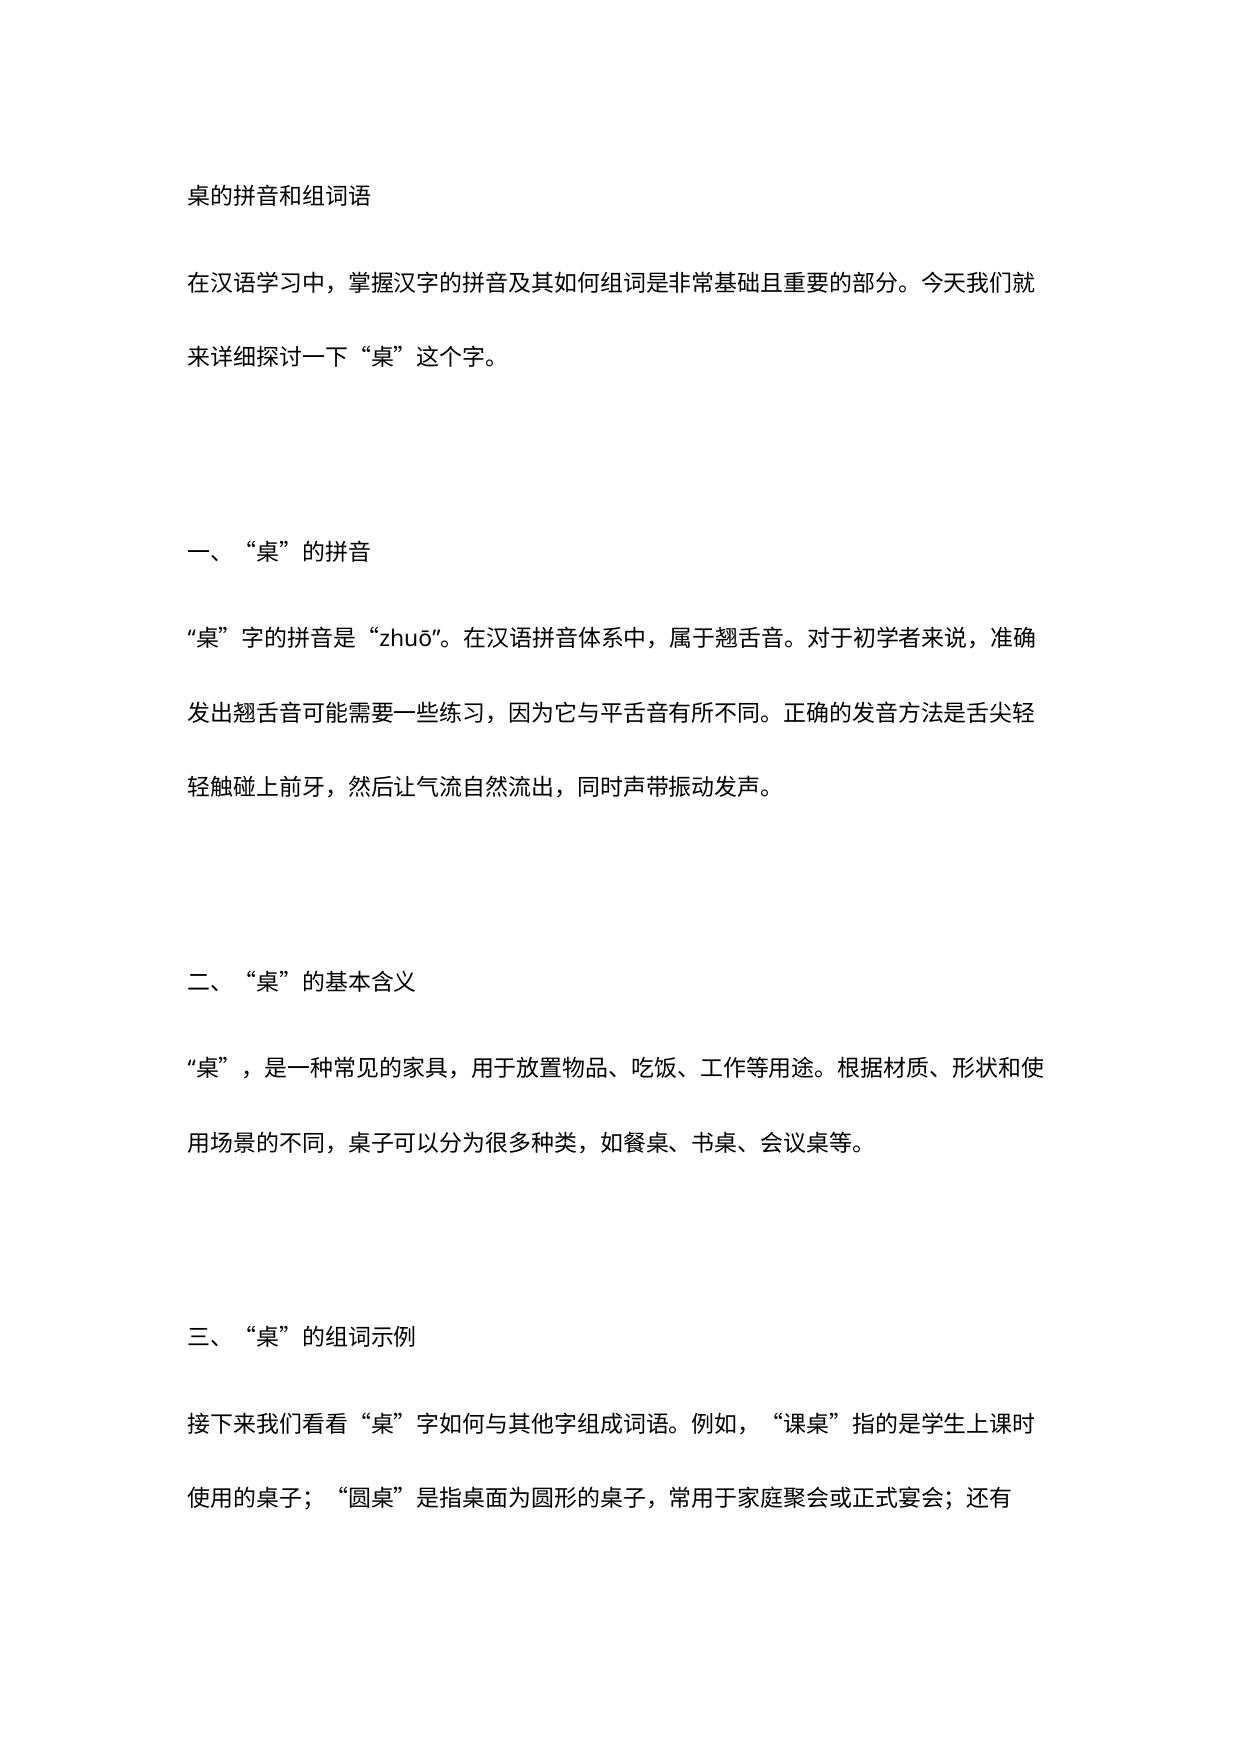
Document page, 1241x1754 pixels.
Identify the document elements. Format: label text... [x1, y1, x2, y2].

text 桌的拼音和组词语 [187, 162, 1053, 227]
text 在汉语学习中，掌握汉字的拼音及其如何组词是非常基础且重要的部分。今天我们就来详细探讨一下“桌”这个字。 [187, 248, 1053, 388]
text 二、“桌”的基本含义 [187, 948, 1053, 1013]
text 一、“桌”的拼音 [187, 517, 1053, 582]
text 三、“桌”的组词示例 [187, 1303, 1053, 1368]
text “桌”字的拼音是“zhuō”。在汉语拼音体系中，属于翘舌音。对于初学者来说，准确发出翘舌音可能需要一些练习，因为它与平舌音有所不同。正确的发音方法是舌尖轻轻触碰上前牙，然后让气流自然流出，同时声带振动发声。 [187, 604, 1053, 818]
text “桌”，是一种常见的家具，用于放置物品、吃饭、工作等用途。根据材质、形状和使用场景的不同，桌子可以分为很多种类，如餐桌、书桌、会议桌等。 [187, 1034, 1053, 1174]
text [187, 1390, 1053, 1529]
